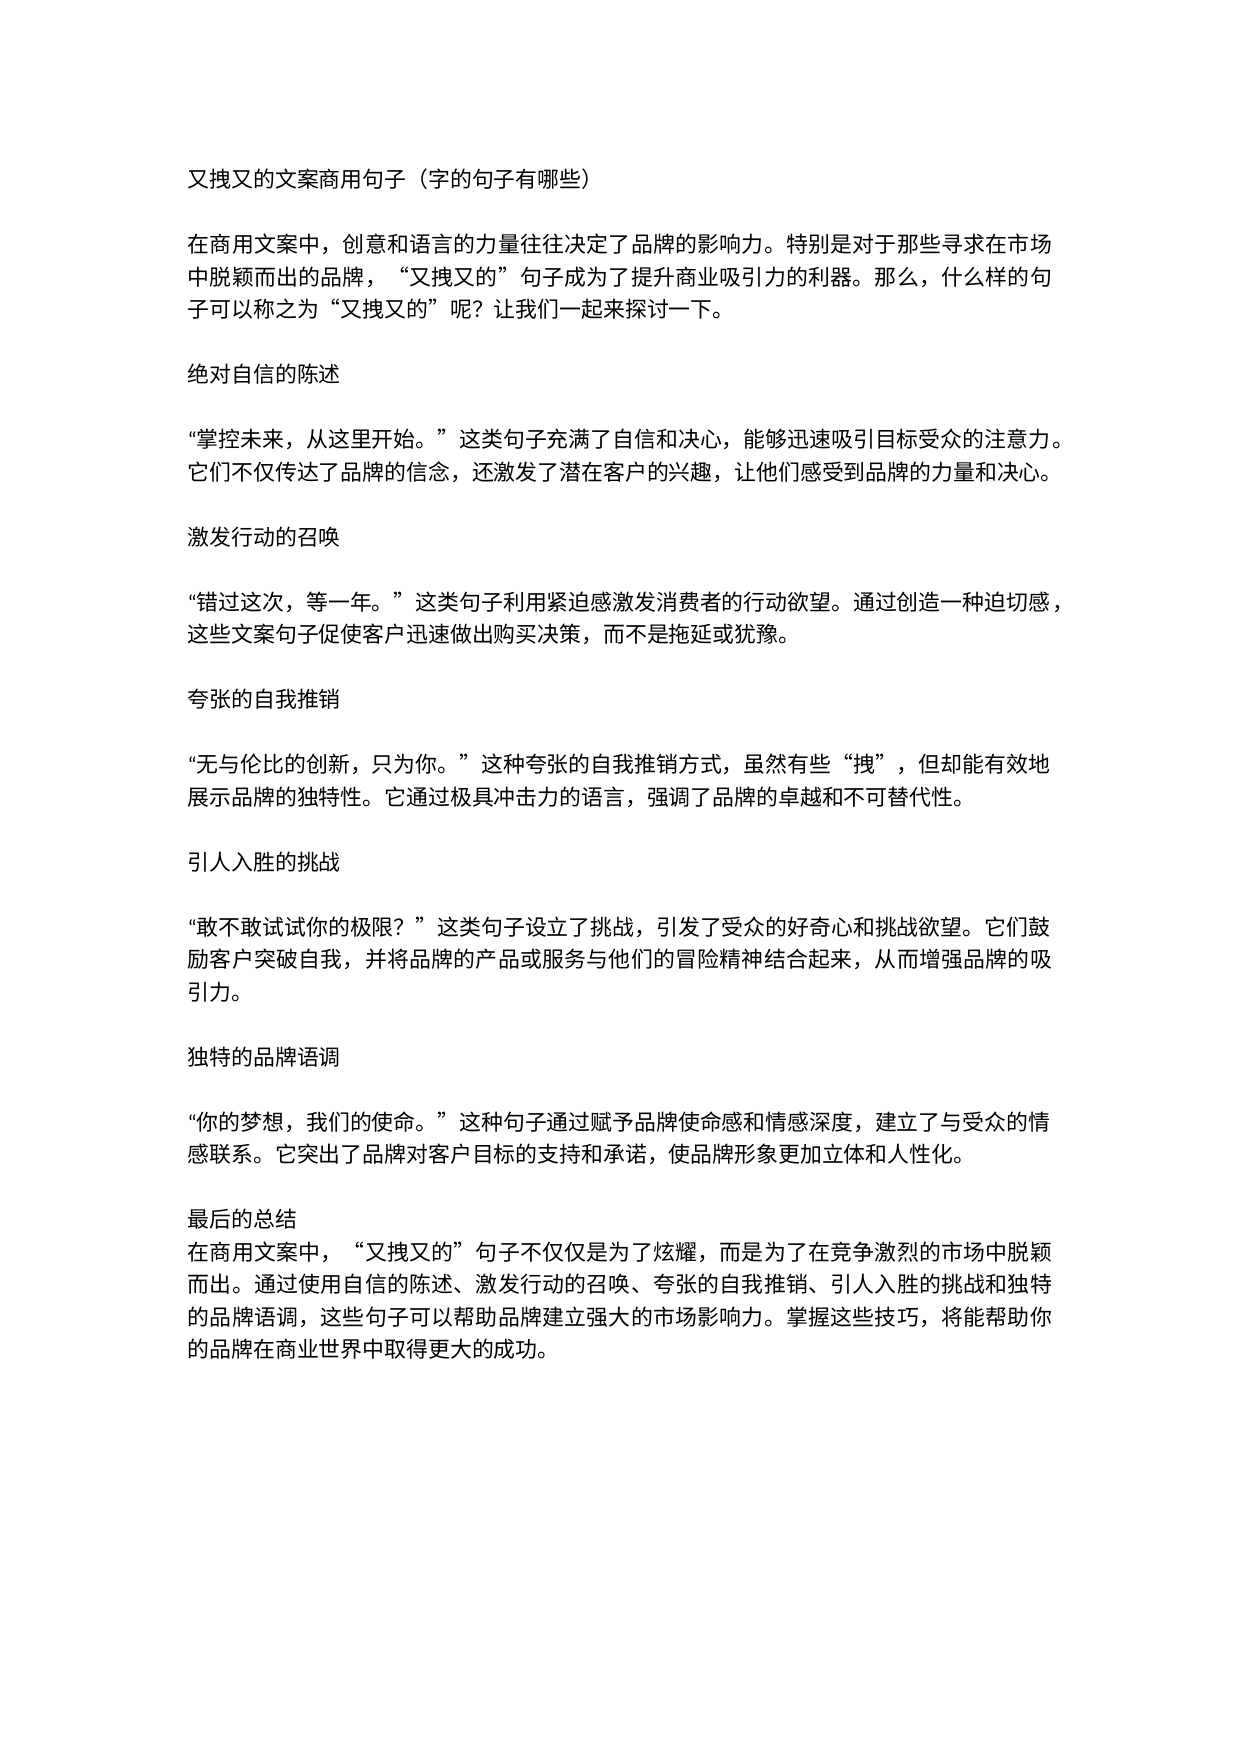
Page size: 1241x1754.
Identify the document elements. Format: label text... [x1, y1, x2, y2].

text 激发行动的召唤 [187, 519, 1053, 552]
text 引人入胜的挑战 [187, 844, 1053, 877]
text “掌控未来，从这里开始。”这类句子充满了自信和决心，能够迅速吸引目标受众的注意力。它们不仅传达了品牌的信念，还激发了潜在客户的兴趣，让他们感受到品牌的力量和决心。 [187, 422, 1053, 487]
text 在商用文案中，“又拽又的”句子不仅仅是为了炫耀，而是为了在竞争激烈的市场中脱颖而出。通过使用自信的陈述、激发行动的召唤、夸张的自我推销、引人入胜的挑战和独特的品牌语调，这些句子可以帮助品牌建立强大的市场影响力。掌握这些技巧，将能帮助你的品牌在商业世界中取得更大的成功。 [187, 1234, 1053, 1364]
text “敢不敢试试你的极限？”这类句子设立了挑战，引发了受众的好奇心和挑战欲望。它们鼓励客户突破自我，并将品牌的产品或服务与他们的冒险精神结合起来，从而增强品牌的吸引力。 [187, 909, 1053, 1007]
text 绝对自信的陈述 [187, 357, 1053, 389]
text 最后的总结 [187, 1202, 1053, 1234]
text “错过这次，等一年。”这类句子利用紧迫感激发消费者的行动欲望。通过创造一种迫切感，这些文案句子促使客户迅速做出购买决策，而不是拖延或犹豫。 [187, 584, 1053, 649]
text 又拽又的文案商用句子（字的句子有哪些） [187, 162, 1053, 194]
text 在商用文案中，创意和语言的力量往往决定了品牌的影响力。特别是对于那些寻求在市场中脱颖而出的品牌，“又拽又的”句子成为了提升商业吸引力的利器。那么，什么样的句子可以称之为“又拽又的”呢？让我们一起来探讨一下。 [187, 227, 1053, 324]
text 独特的品牌语调 [187, 1039, 1053, 1072]
text “无与伦比的创新，只为你。”这种夸张的自我推销方式，虽然有些“拽”，但却能有效地展示品牌的独特性。它通过极具冲击力的语言，强调了品牌的卓越和不可替代性。 [187, 747, 1053, 812]
text “你的梦想，我们的使命。”这种句子通过赋予品牌使命感和情感深度，建立了与受众的情感联系。它突出了品牌对客户目标的支持和承诺，使品牌形象更加立体和人性化。 [187, 1104, 1053, 1169]
text 夸张的自我推销 [187, 682, 1053, 714]
